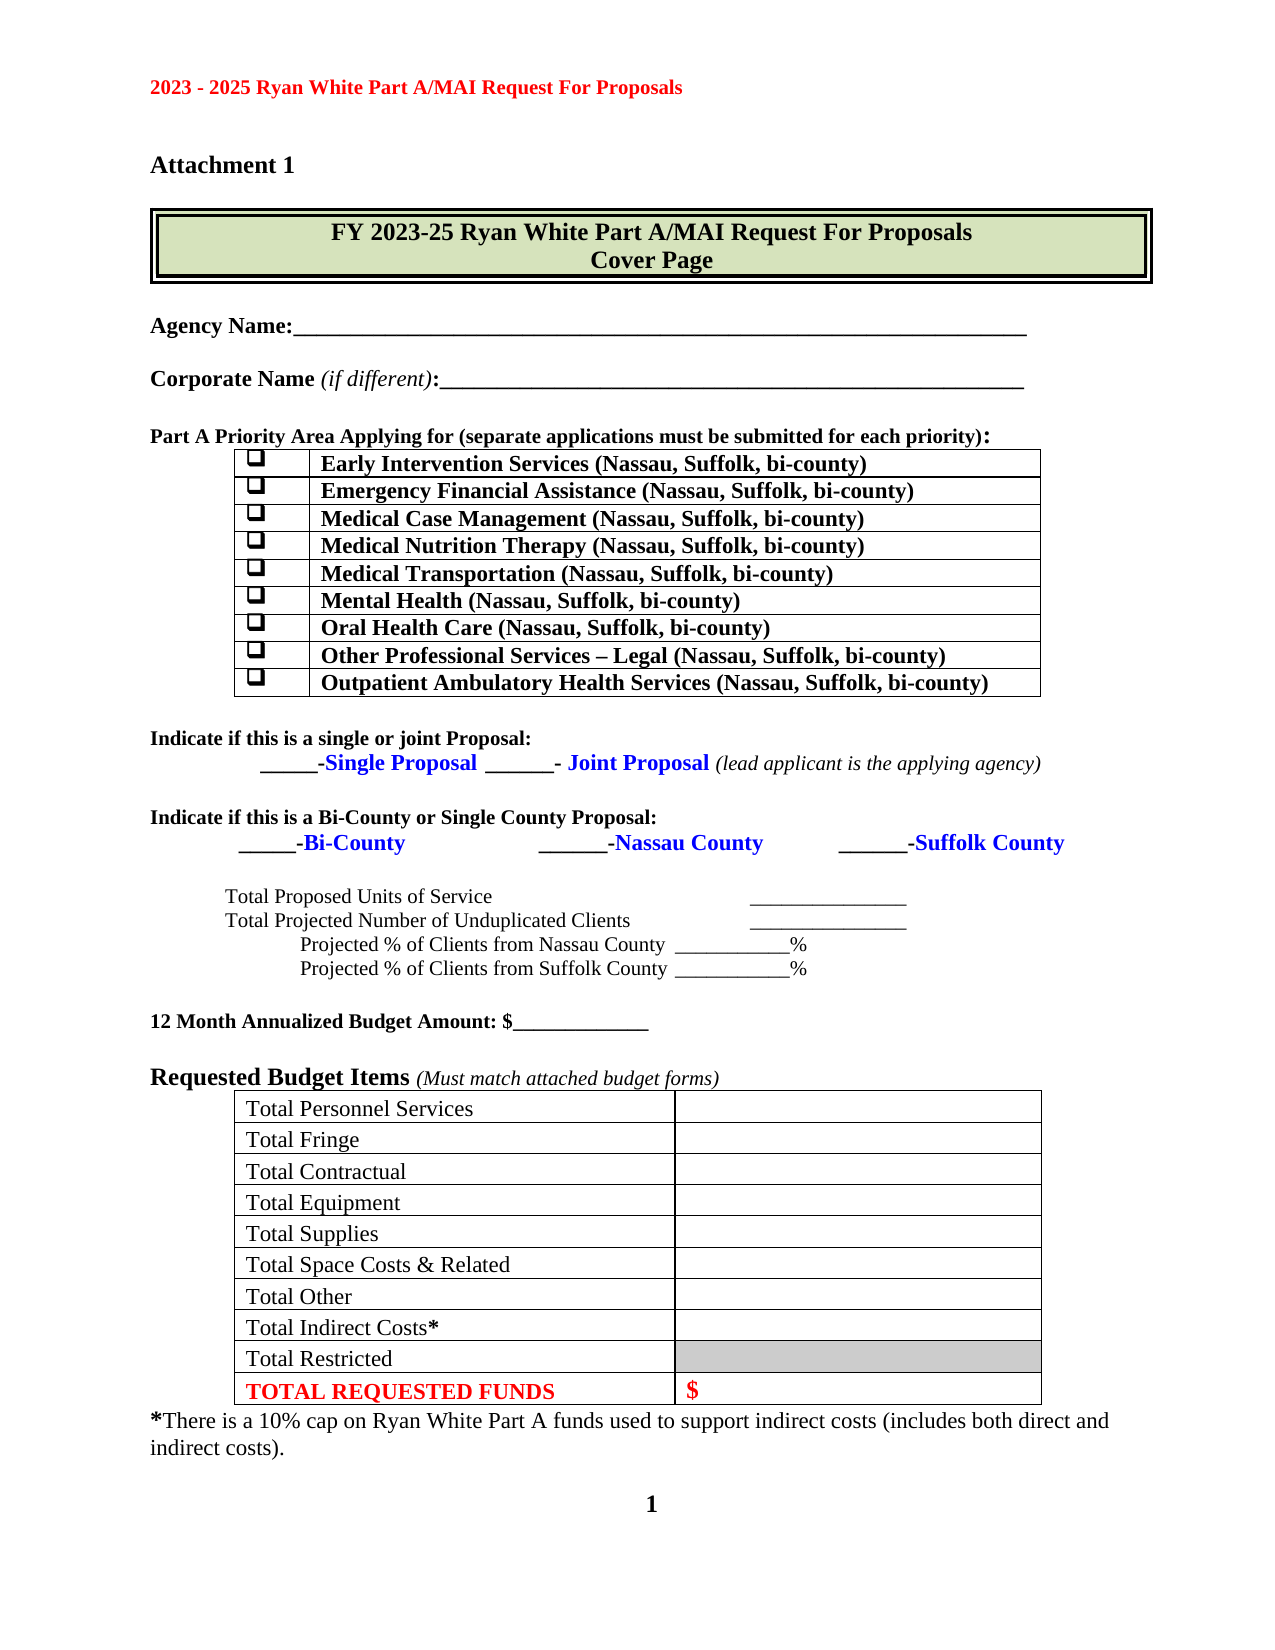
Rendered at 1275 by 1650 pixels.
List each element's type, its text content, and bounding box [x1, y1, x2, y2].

table_cell [676, 1310, 1041, 1340]
table_cell [676, 1341, 1041, 1372]
text Requested Budget Items (Must match attached budget forms) [150, 1062, 1153, 1090]
table_cell [676, 1248, 1041, 1278]
table_cell [676, 1279, 1041, 1309]
table_cell [676, 1123, 1041, 1153]
text Indicate if this is a Bi-County or Single County Proposal: [150, 804, 1153, 829]
table_cell Medical Nutrition Therapy (Nassau, Suffolk, bi-county) [310, 532, 1040, 559]
text Indicate if this is a single or joint Proposal: [150, 725, 1153, 749]
table_cell [235, 669, 309, 696]
table_cell Other Professional Services – Legal (Nassau, Suffolk, bi-county) [310, 642, 1040, 668]
table_cell [235, 505, 309, 531]
table_cell Total Space Costs & Related [235, 1248, 674, 1278]
table_cell Total Restricted [235, 1341, 674, 1372]
text _____-Bi-County [150, 829, 1153, 855]
table_cell Mental Health (Nassau, Suffolk, bi-county) [310, 587, 1040, 613]
table_cell Outpatient Ambulatory Health Services (Nassau, Suffolk, bi-county) [310, 669, 1040, 696]
text Agency Name:________________________________________________________________ [150, 312, 1153, 339]
table_cell [235, 560, 309, 586]
table_header Early Intervention Services (Nassau, Suffolk, bi-county) [310, 450, 1040, 476]
text 12 Month Annualized Budget Amount: $_____________ [150, 1009, 1153, 1033]
table_header [235, 450, 309, 476]
text Total Proposed Units of Service _______________ [150, 884, 1153, 908]
table_header FY 2023-25 Ryan White Part A/MAI Request For Proposals Cover Page [155, 211, 1148, 274]
text Projected % of Clients from ___________% [150, 956, 1153, 980]
text *There is a 10% cap on Ryan White Part A funds used to support indirect costs (includes both direct and indirect costs). [150, 1405, 1153, 1461]
text _____-Single Proposal ______- Joint Proposal (lead applicant is the applying agency) [150, 749, 1153, 776]
table_cell Medical Transportation (Nassau, Suffolk, bi-county) [310, 560, 1040, 586]
text Projected % of Clients from Nassau County ___________% [150, 932, 1153, 956]
text Corporate Name (if different):___________________________________________________ [150, 365, 1153, 392]
table_cell Total Indirect Costs* [235, 1310, 674, 1340]
table_cell Total Supplies [235, 1216, 674, 1247]
table_cell [235, 587, 309, 613]
table_cell TOTAL REQUESTED FUNDS [235, 1373, 674, 1404]
table_cell [235, 615, 309, 641]
table_cell Emergency Financial Assistance (Nassau, Suffolk, bi-county) [310, 478, 1040, 504]
table_cell [235, 478, 309, 504]
table_cell Total Other [235, 1279, 674, 1309]
table_cell [235, 642, 309, 668]
table_cell Total Fringe [235, 1123, 674, 1153]
table_header [676, 1091, 1041, 1122]
table_cell Medical Case Management (Nassau, Suffolk, bi-county) [310, 505, 1040, 531]
table_cell [235, 532, 309, 559]
text Total Projected Number of Unduplicated Clients _______________ [150, 908, 1153, 932]
text Attachment 1 [150, 150, 1153, 179]
table_cell $ [676, 1373, 1041, 1404]
table_cell Oral Health Care (Nassau, Suffolk, bi-county) [310, 615, 1040, 641]
table_header Total Personnel Services [235, 1091, 674, 1122]
table_cell [676, 1154, 1041, 1184]
table_cell Total Equipment [235, 1185, 674, 1215]
table_cell [676, 1185, 1041, 1215]
text Part A Priority Area Applying for (separate applications must be submitted for each priority): [150, 420, 1153, 449]
table_cell [676, 1216, 1041, 1247]
table_cell Total Contractual [235, 1154, 674, 1184]
